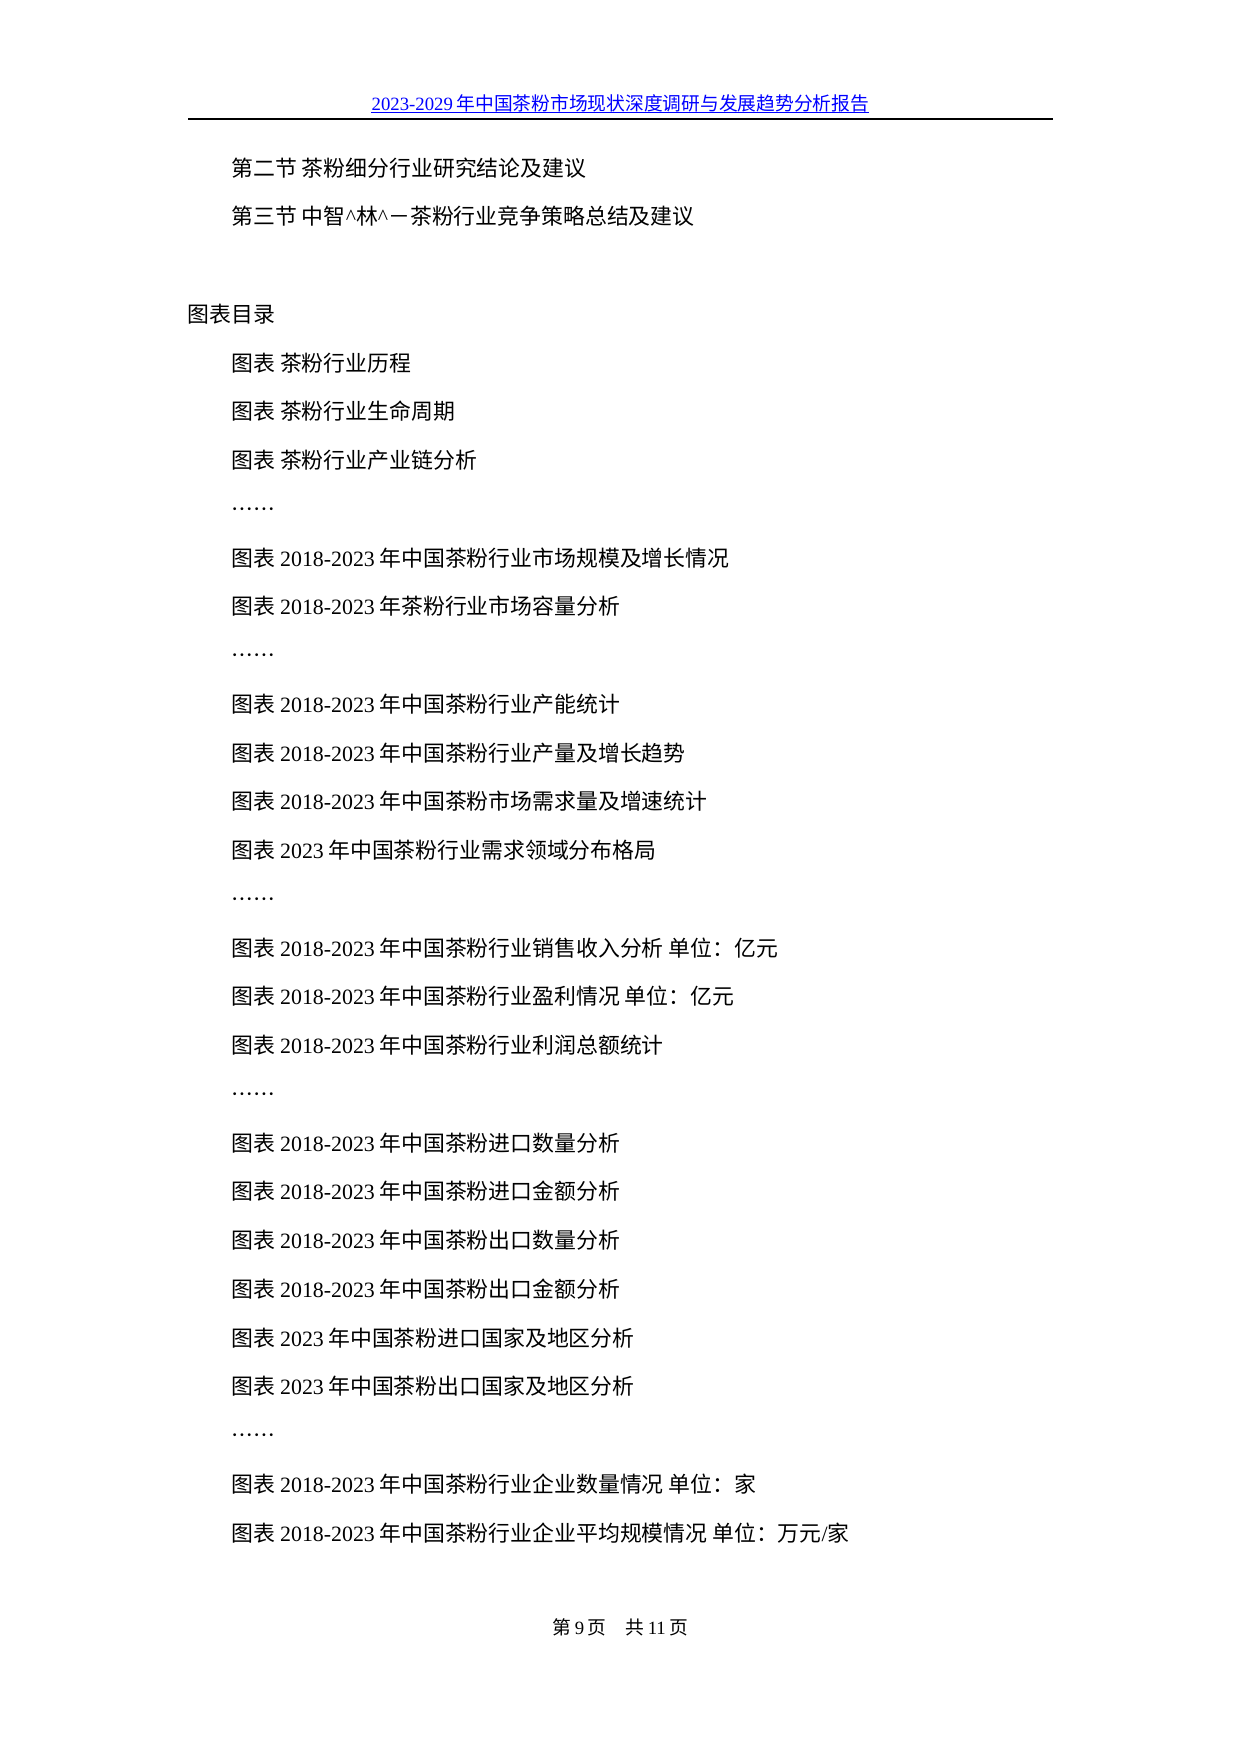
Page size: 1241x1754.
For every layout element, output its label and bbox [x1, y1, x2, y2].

text [187, 150, 1053, 1548]
